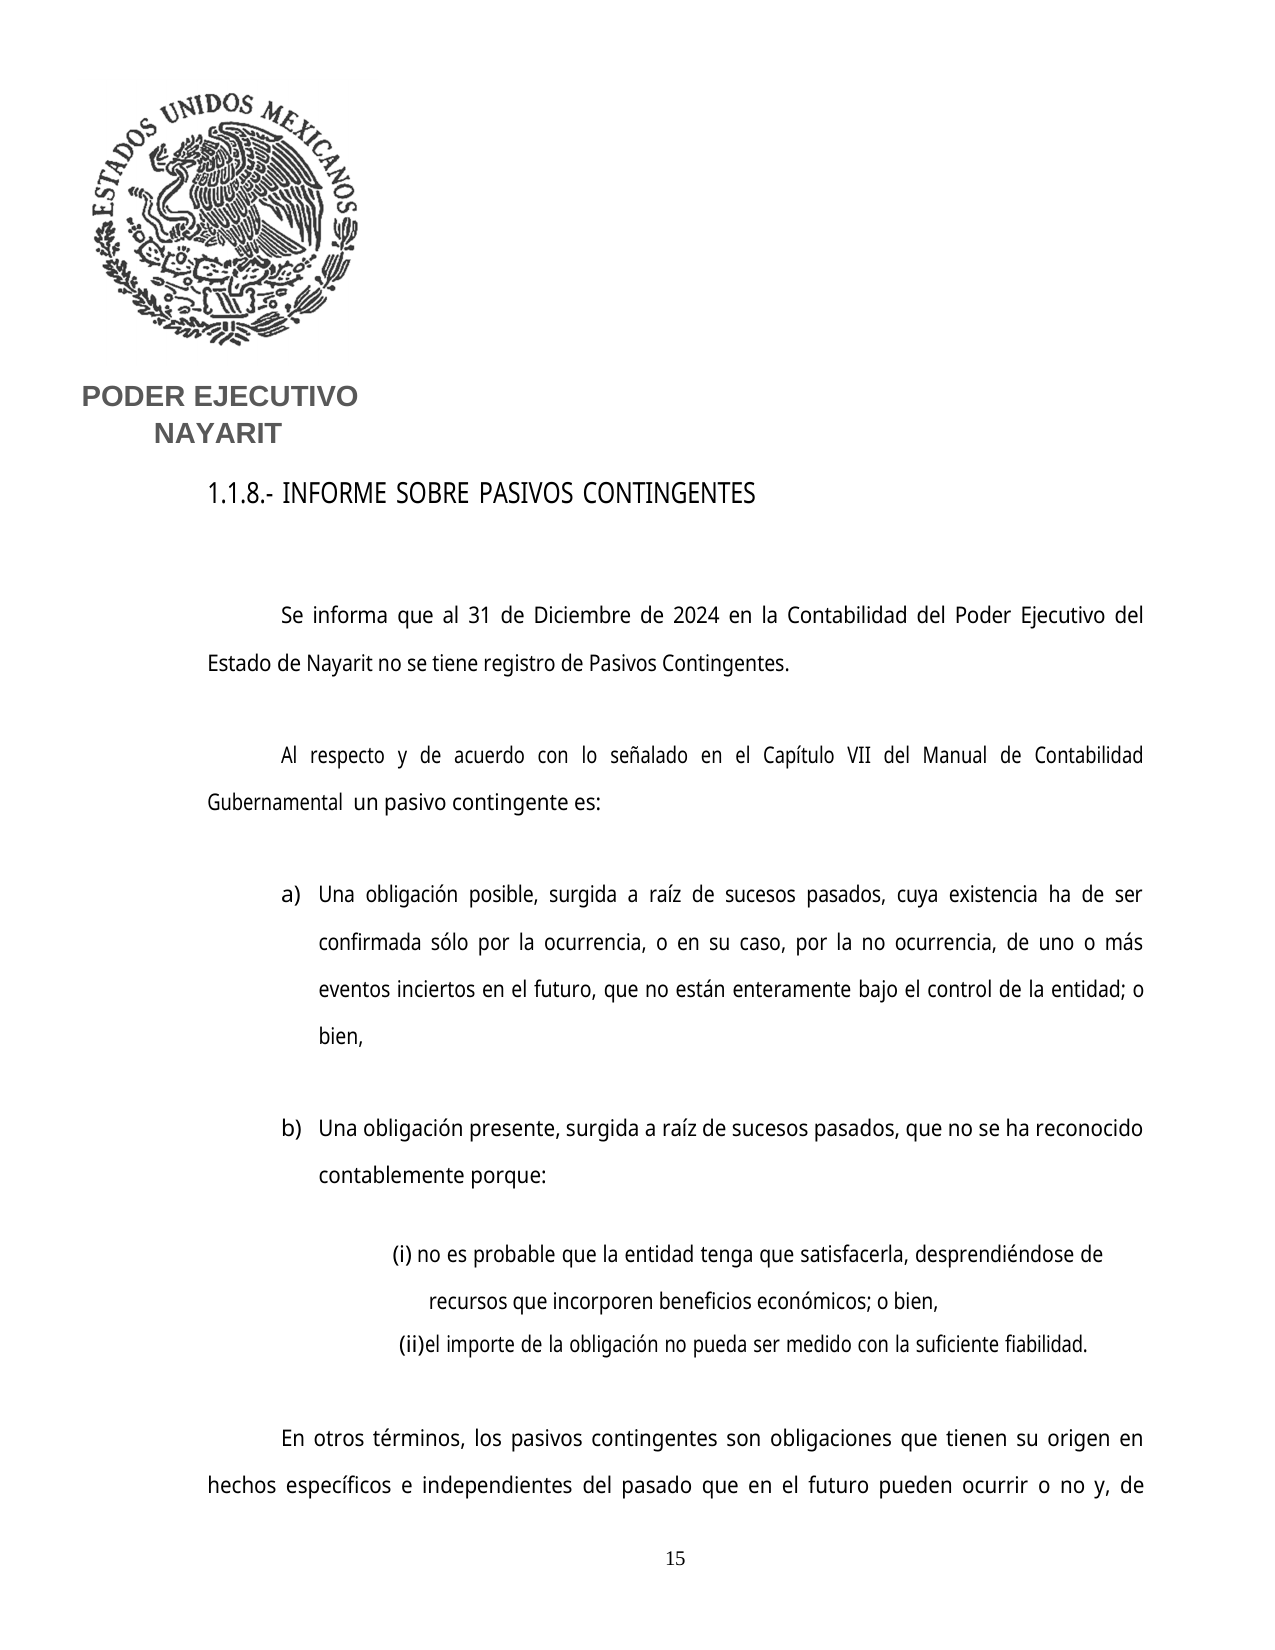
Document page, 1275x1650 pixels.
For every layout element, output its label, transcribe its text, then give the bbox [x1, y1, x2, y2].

text Al respecto y de acuerdo con lo señalado en el Capítulo VII del Manual de Contabilidad Gubernamental un pasivo contingente es: [207, 739, 1144, 817]
picture [77, 79, 379, 366]
text Se informa que al 31 de Diciembre de 2024 en la Contabilidad del Poder Ejecutivo del Estado de Nayarit no se tiene registro de Pasivos Contingentes. [207, 599, 1144, 678]
title PODER EJECUTIVO NAYARIT [81, 379, 482, 449]
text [207, 1422, 1144, 1500]
list Una obligación presente, surgida a raíz de sucesos pasados, que no se ha reconocido contablemente porque: [281, 1112, 1144, 1190]
list no es probable que la entidad tenga que satisfacerla, desprendiéndose de recursos que incorporen beneficios económicos; o bien, [392, 1238, 1144, 1316]
list Una obligación posible, surgida a raíz de sucesos pasados, cuya existencia ha de ser confirmada sólo por la ocurrencia, o en su caso, por la no ocurrencia, de uno o más eventos inciertos en el futuro, que no están enteramente bajo el control de la entidad; o bien, [281, 878, 1144, 1051]
text 1.1.8.- INFORME SOBRE PASIVOS CONTINGENTES [207, 472, 1162, 512]
list el importe de la obligación no pueda ser medido con la suficiente fiabilidad. [399, 1332, 1162, 1358]
